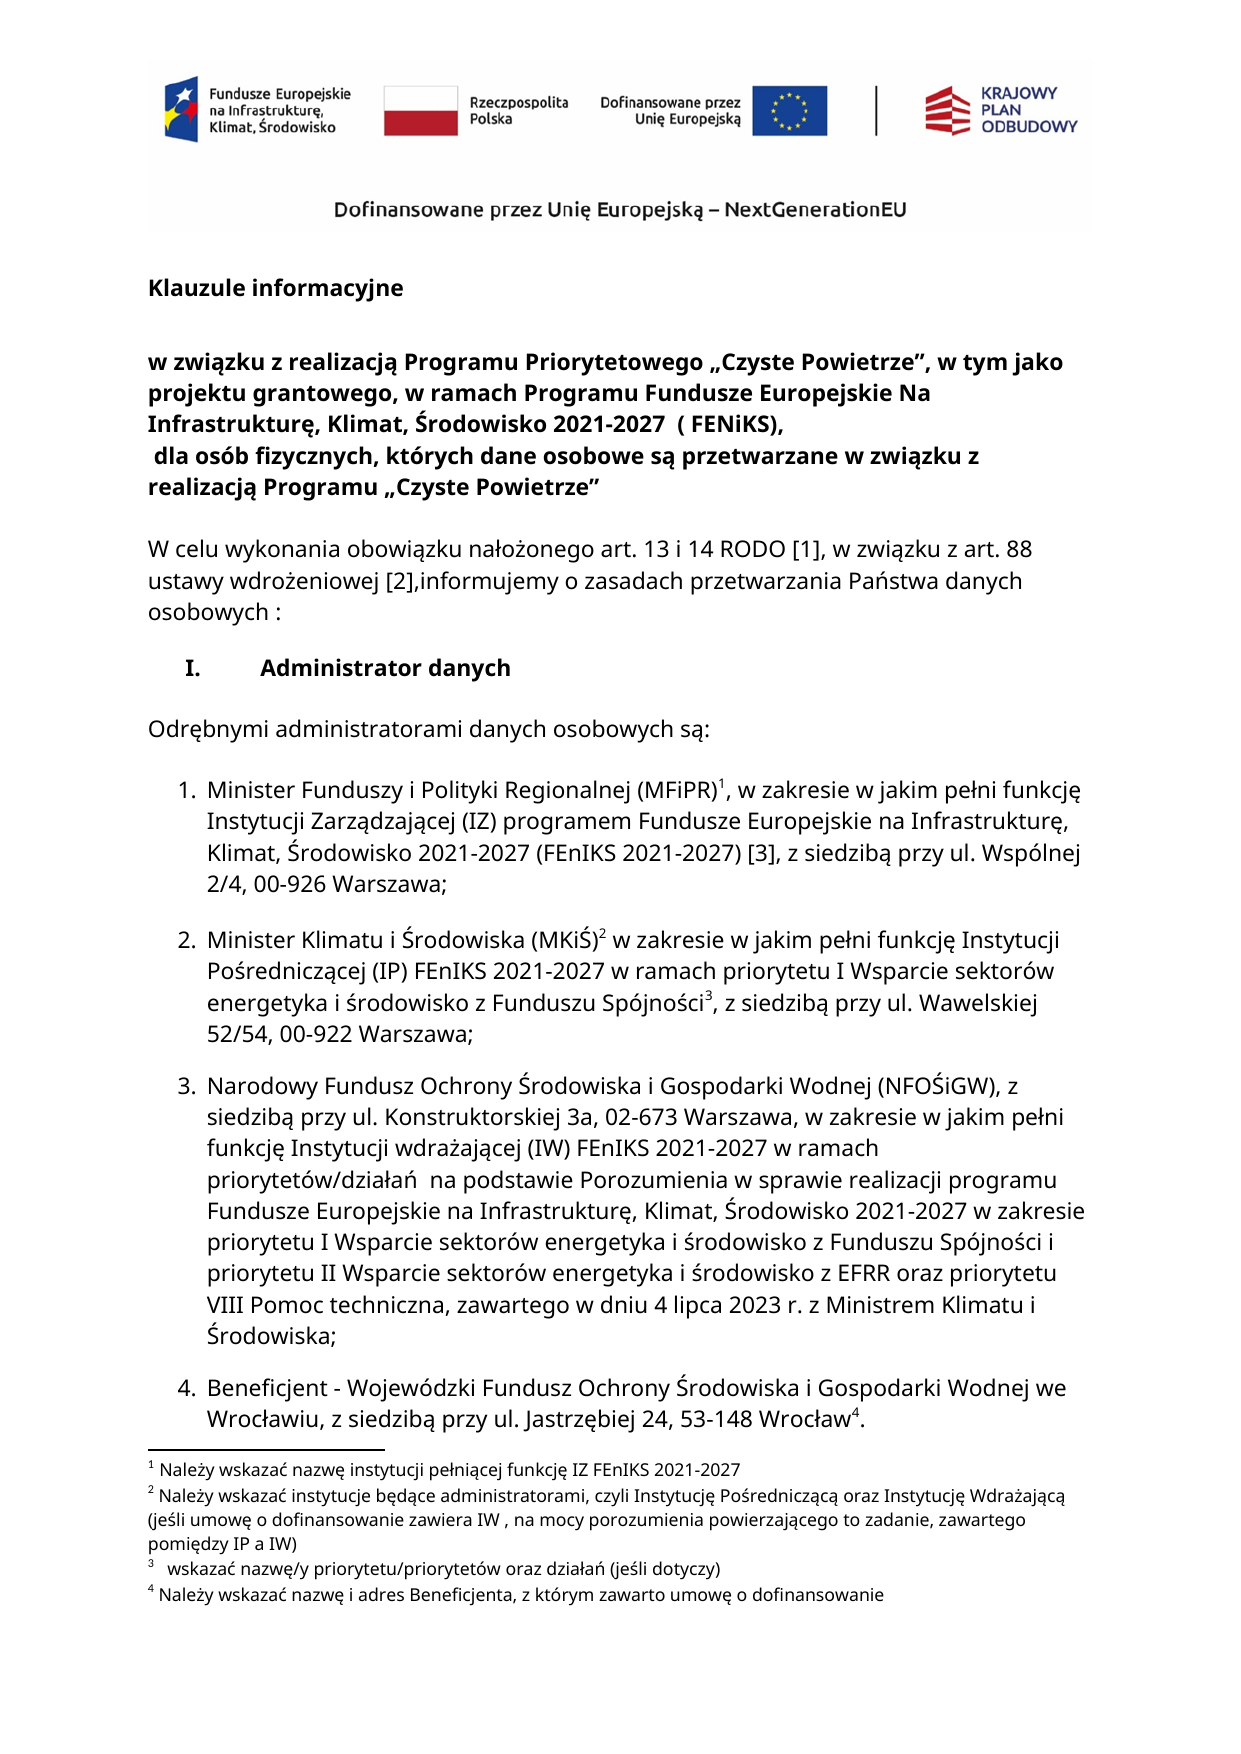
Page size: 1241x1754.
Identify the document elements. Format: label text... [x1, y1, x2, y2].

text dla osób fizycznych, których dane osobowe są przetwarzane w związku z realizacją Programu „Czyste Powietrze” [148, 439, 1093, 502]
list Minister Funduszy i Polityki Regionalnej (MFiPR), w zakresie w jakim pełni funkcję Instytucji Zarządzającej (IZ) programem Fundusze Europejskie na Infrastrukturę, Klimat, Środowisko 2021-2027 (FEnIKS 2021-2027) [3], z siedzibą przy ul. Wspólnej 2/4, 00-926 Warszawa; [177, 774, 1093, 899]
list Narodowy Fundusz Ochrony Środowiska i Gospodarki Wodnej (NFOŚiGW), z siedzibą przy ul. Konstruktorskiej 3a, 02-673 Warszawa, w zakresie w jakim pełni funkcję Instytucji wdrażającej (IW) FEnIKS 2021-2027 w ramach priorytetów/działań na podstawie Porozumienia w sprawie realizacji programu Fundusze Europejskie na Infrastrukturę, Klimat, Środowisko 2021-2027 w zakresie priorytetu I Wsparcie sektorów energetyka i środowisko z Funduszu Spójności i priorytetu II Wsparcie sektorów energetyka i środowisko z EFRR oraz priorytetu VIII Pomoc techniczna, zawartego w dniu 4 lipca 2023 r. z Ministrem Klimatu i Środowiska; [177, 1070, 1093, 1351]
text Odrębnymi administratorami danych osobowych są: [148, 713, 1093, 744]
text Klauzule informacyjne [148, 272, 1093, 304]
list Beneficjent - Wojewódzki Fundusz Ochrony Środowiska i Gospodarki Wodnej we Wrocławiu, z siedzibą przy ul. Jastrzębiej 24, 53-148 Wrocław. [177, 1372, 1093, 1434]
list Administrator danych [185, 652, 1093, 683]
text w związku z realizacją Programu Priorytetowego „Czyste Powietrze”, w tym jako projektu grantowego, w ramach Programu Fundusze Europejskie Na Infrastrukturę, Klimat, Środowisko 2021-2027 ( FENiKS), [148, 346, 1093, 439]
picture [147, 59, 1093, 231]
text W celu wykonania obowiązku nałożonego art. 13 i 14 RODO [1], w związku z art. 88 ustawy wdrożeniowej [2],informujemy o zasadach przetwarzania Państwa danych osobowych : [148, 533, 1093, 627]
list Minister Klimatu i Środowiska (MKiŚ) w zakresie w jakim pełni funkcję Instytucji Pośredniczącej (IP) FEnIKS 2021-2027 w ramach priorytetu I Wsparcie sektorów energetyka i środowisko z Funduszu Spójności, z siedzibą przy ul. Wawelskiej 52/54, 00-922 Warszawa; [177, 924, 1093, 1049]
